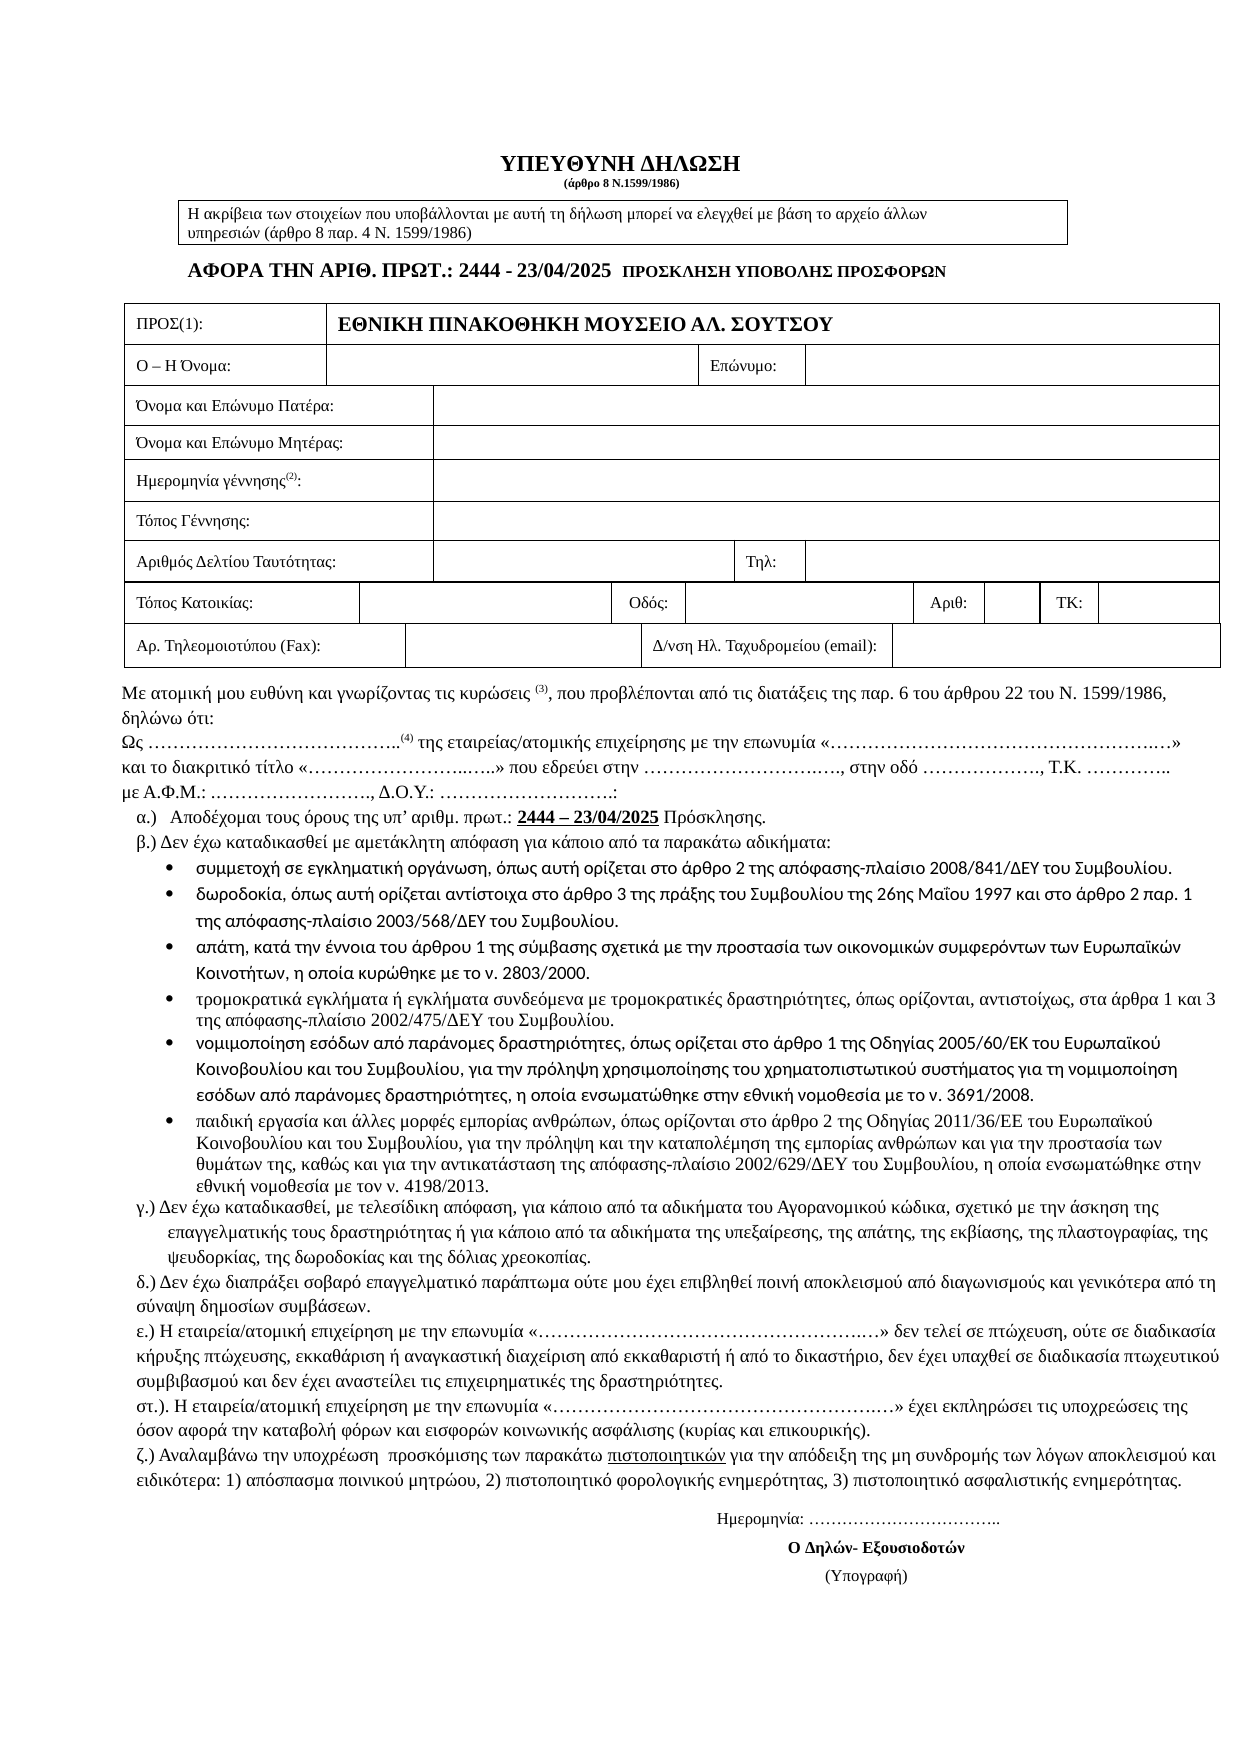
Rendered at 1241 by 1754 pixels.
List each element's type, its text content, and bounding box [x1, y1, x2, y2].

text Ο Δηλών- Εξουσιοδοτών [638, 1537, 1002, 1557]
table_cell Όνομα και Επώνυμο Μητέρας: [125, 426, 433, 459]
table_cell [686, 583, 913, 623]
text Ημερομηνία: …………………………….. [712, 1509, 1002, 1528]
table_cell [434, 386, 1219, 425]
table_cell Αρ. Τηλεομοιοτύπου (Fax): [125, 624, 405, 667]
table_cell [434, 502, 1219, 539]
table_header ΕΘΝΙΚΗ ΠΙΝΑΚΟΘΗΚΗ ΜΟΥΣΕΙΟ ΑΛ. ΣΟΥΤΣΟΥ [327, 304, 1219, 344]
table_cell Ημερομηνία γέννησης(2): [125, 460, 433, 501]
table_cell Αριθ: [914, 583, 984, 623]
table_cell [360, 583, 611, 623]
table_cell [806, 541, 1219, 581]
table_cell Δ/νση Ηλ. Ταχυδρομείου (email): [642, 624, 892, 667]
table_cell Τόπος Γέννησης: [125, 502, 433, 539]
table_cell Τηλ: [735, 541, 805, 581]
table_cell Επώνυμο: [699, 345, 805, 385]
subtitle (άρθρο 8 Ν.1599/1986) [187, 176, 1053, 200]
table_cell Οδός: [612, 583, 685, 623]
table_cell Όνομα και Επώνυμο Πατέρα: [125, 386, 433, 425]
table_cell [985, 583, 1039, 623]
table_cell Αριθμός Δελτίου Ταυτότητας: [125, 541, 433, 581]
table_cell ΤΚ: [1041, 583, 1098, 623]
table_cell [327, 345, 698, 385]
table_header ΠΡΟΣ(1): [125, 304, 326, 344]
table_cell Τόπος Κατοικίας: [125, 583, 359, 623]
text Η ακρίβεια των στοιχείων που υποβάλλονται με αυτή τη δήλωση μπορεί να ελεγχθεί με βάση το αρχείο άλλων υπηρεσιών (άρθρο 8 παρ. 4 Ν. 1599/1986) [179, 201, 1067, 244]
table_cell [434, 541, 734, 581]
table_cell Ο – Η Όνομα: [125, 345, 326, 385]
table_cell [434, 460, 1219, 501]
table_cell [406, 624, 641, 667]
table_cell [1099, 583, 1219, 623]
text ΑΦΟΡΑ ΤΗΝ ΑΡΙΘ. ΠΡΩΤ.: 2444 - 23/04/2025 ΠΡΟΣΚΛΗΣΗ ΥΠΟΒΟΛΗΣ ΠΡΟΣΦΟΡΩΝ [187, 257, 1053, 282]
table_cell [893, 624, 1220, 667]
text (Υπογραφή) [187, 1566, 1053, 1585]
text ΥΠΕΥΘΥΝΗ ΔΗΛΩΣΗ [187, 150, 1053, 176]
table_cell [434, 426, 1219, 459]
table_cell [806, 345, 1219, 385]
table_cell Με ατομική μου ευθύνη και γνωρίζοντας τις κυρώσεις (3), που προβλέπονται από τις διατάξεις της παρ. 6 του άρθρου 22 του Ν. 1599/1986, δηλώνω ότι: Ως …………………………………..(4) της εταιρείας/ατομικής επιχείρησης με την επωνυμία «…………………………………………….…» και το διακριτικό τίτλο «……………………..…..» που εδρεύει στην ……………………….…., στην οδό ………………., Τ.Κ. ………….. με Α.Φ.Μ.: .……………………., Δ.Ο.Υ.: ……………………….: [110, 667, 1217, 806]
table_cell α.) Αποδέχομαι τους όρους της υπ’ αριθμ. πρωτ.: 2444 – 23/04/2025 Πρόσκλησης. β.) Δεν έχω καταδικασθεί με αμετάκλητη απόφαση για κάποιο από τα παρακάτω αδικήματα: συμμετοχή σε εγκληματική οργάνωση, όπως αυτή ορίζεται στο άρθρο 2 της απόφασης-πλαίσιο 2008/841/ΔΕΥ του Συμβουλίου. δωροδοκία, όπως αυτή ορίζεται αντίστοιχα στο άρθρο 3 της πράξης του Συμβουλίου της 26ης Μαΐου 1997 και στο άρθρο 2 παρ. 1 της απόφασης-πλαίσιο 2003/568/ΔΕΥ του Συμβουλίου. απάτη, κατά την έννοια του άρθρου 1 της σύμβασης σχετικά με την προστασία των οικονομικών συμφερόντων των Ευρωπαϊκών Κοινοτήτων, η οποία κυρώθηκε με το ν. 2803/2000. τρομοκρατικά εγκλήματα ή εγκλήματα συνδεόμενα με τρομοκρατικές δραστηριότητες, όπως ορίζονται, αντιστοίχως, στα άρθρα 1 και 3 της απόφασης-πλαίσιο 2002/475/ΔΕΥ του Συμβουλίου. νομιμοποίηση εσόδων από παράνομες δραστηριότητες, όπως ορίζεται στο άρθρο 1 της Οδηγίας 2005/60/ΕΚ του Ευρωπαϊκού Κοινοβουλίου και του Συμβουλίου, για την πρόληψη χρησιμοποίησης του χρηματοπιστωτικού συστήματος για τη νομιμοποίηση εσόδων από παράνομες δραστηριότητες, η οποία ενσωματώθηκε στην εθνική νομοθεσία με το ν. 3691/2008. παιδική εργασία και άλλες μορφές εμπορίας ανθρώπων, όπως ορίζονται στο άρθρο 2 της Οδηγίας 2011/36/ΕΕ του Ευρωπαϊκού Κοινοβουλίου και του Συμβουλίου, για την πρόληψη και την καταπολέμηση της εμπορίας ανθρώπων και για την προστασία των θυμάτων της, καθώς και για την αντικατάσταση της απόφασης-πλαίσιο 2002/629/ΔΕΥ του Συμβουλίου, η οποία ενσωματώθηκε στην εθνική νομοθεσία με τον ν. 4198/2013. γ.) Δεν έχω καταδικασθεί, με τελεσίδικη απόφαση, για κάποιο από τα αδικήματα του Αγορανομικού κώδικα, σχετικό με την άσκηση της επαγγελματικής τους δραστηριότητας ή για κάποιο από τα αδικήματα της υπεξαίρεσης, της απάτης, της εκβίασης, της πλαστογραφίας, της ψευδορκίας, της δωροδοκίας και της δόλιας χρεοκοπίας. δ.) Δεν έχω διαπράξει σοβαρό επαγγελματικό παράπτωμα ούτε μου έχει επιβληθεί ποινή αποκλεισμού από διαγωνισμούς και γενικότερα από τη σύναψη δημοσίων συμβάσεων. ε.) Η εταιρεία/ατομική επιχείρηση με την επωνυμία «…………………………………………….…» δεν τελεί σε πτώχευση, ούτε σε διαδικασία κήρυξης πτώχευσης, εκκαθάριση ή αναγκαστική διαχείριση από εκκαθαριστή ή από το δικαστήριο, δεν έχει υπαχθεί σε διαδικασία πτωχευτικού συμβιβασμού και δεν έχει αναστείλει τις επιχειρηματικές της δραστηριότητες. στ.). Η εταιρεία/ατομική επιχείρηση με την επωνυμία «…………………………………………….…» έχει εκπληρώσει τις υποχρεώσεις της όσον αφορά την καταβολή φόρων και εισφορών κοινωνικής ασφάλισης (κυρίας και επικουρικής). ζ.) Αναλαμβάνω την υποχρέωση προσκόμισης των παρακάτω πιστοποιητικών για την απόδειξη της μη συνδρομής των λόγων αποκλεισμού και ειδικότερα: 1) απόσπασμα ποινικού μητρώου, 2) πιστοποιητικό φορολογικής ενημερότητας, 3) πιστοποιητικό ασφαλιστικής ενημερότητας. [125, 806, 1232, 1494]
